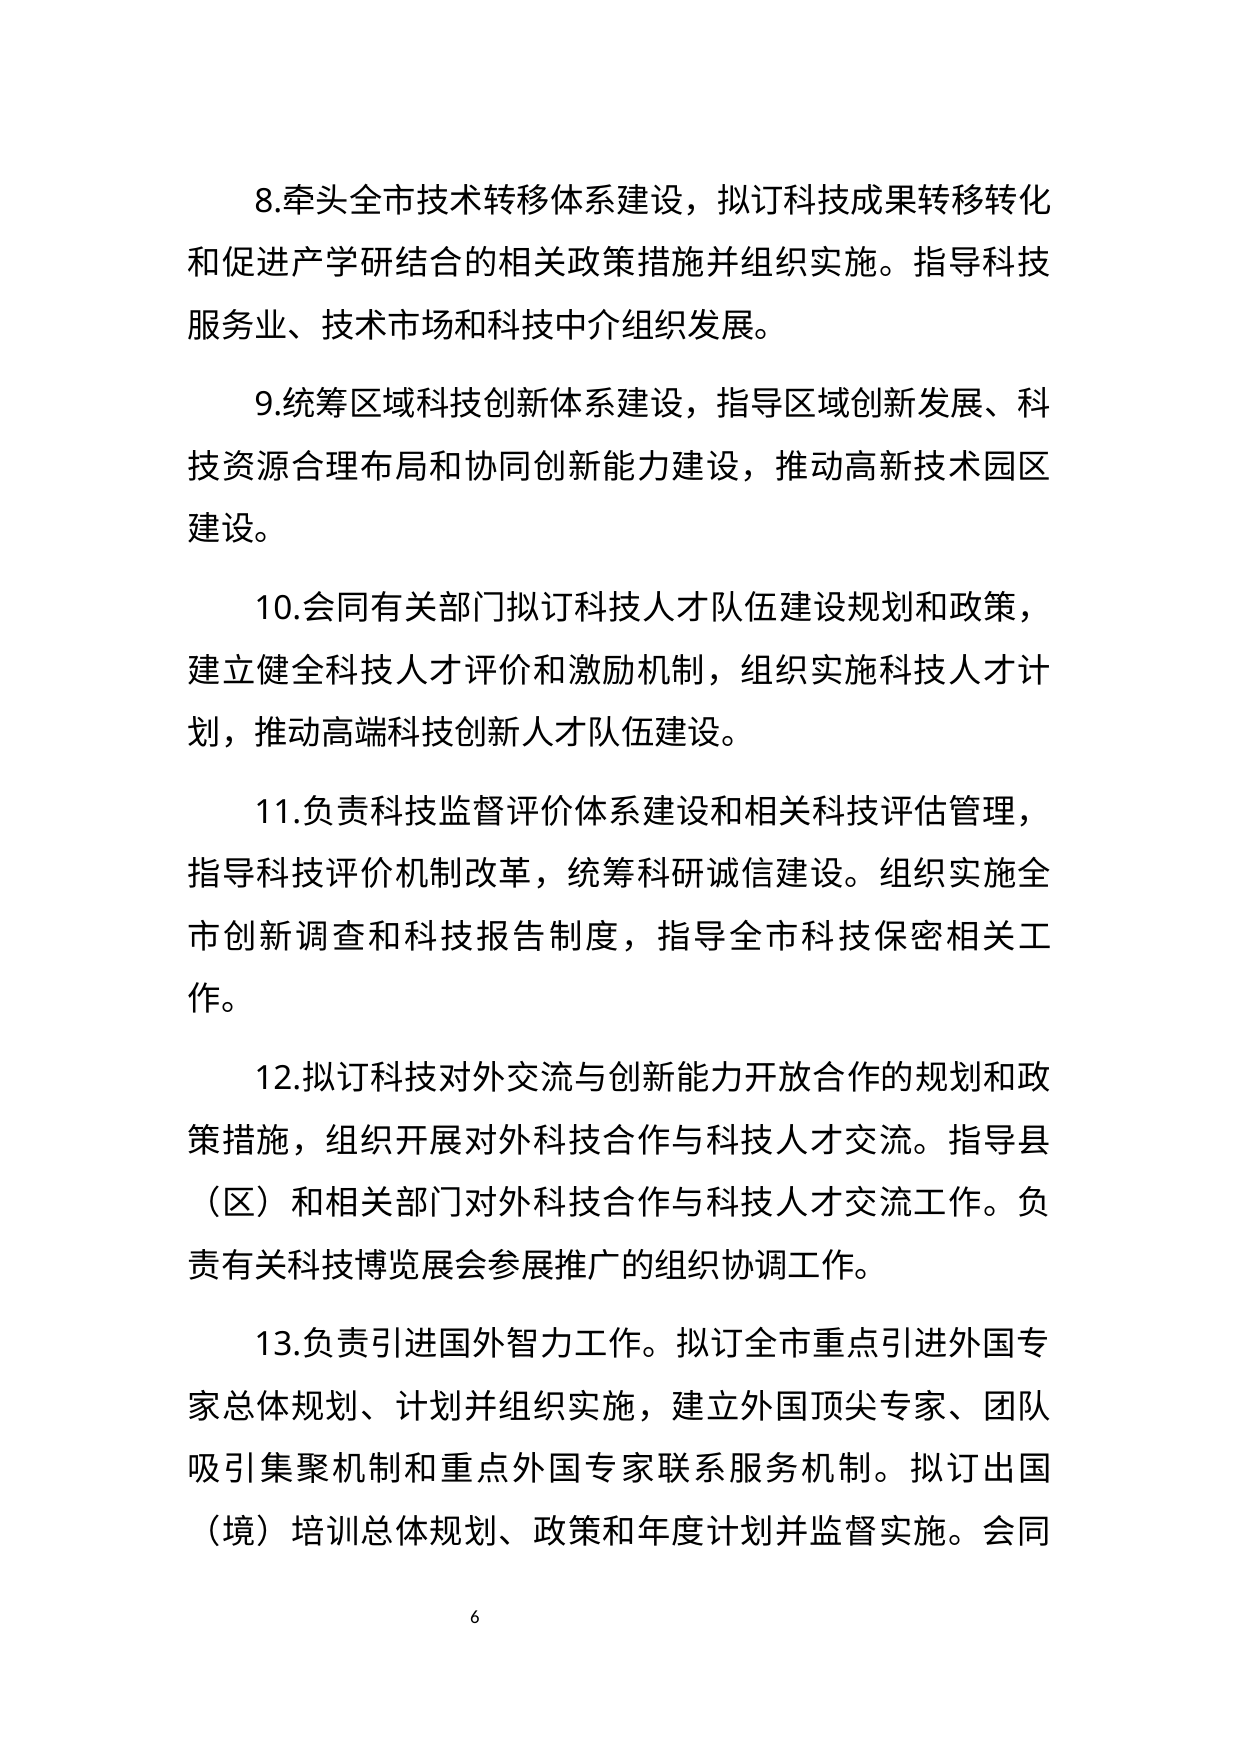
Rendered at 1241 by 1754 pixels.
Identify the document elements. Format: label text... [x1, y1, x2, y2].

text 12.拟订科技对外交流与创新能力开放合作的规划和政策措施，组织开展对外科技合作与科技人才交流。指导县（区）和相关部门对外科技合作与科技人才交流工作。负责有关科技博览展会参展推广的组织协调工作。 [187, 1039, 1053, 1289]
text 8.牵头全市技术转移体系建设，拟订科技成果转移转化和促进产学研结合的相关政策措施并组织实施。指导科技服务业、技术市场和科技中介组织发展。 [187, 162, 1053, 349]
text 10.会同有关部门拟订科技人才队伍建设规划和政策，建立健全科技人才评价和激励机制，组织实施科技人才计划，推动高端科技创新人才队伍建设。 [187, 569, 1053, 757]
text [187, 1306, 1053, 1556]
text 9.统筹区域科技创新体系建设，指导区域创新发展、科技资源合理布局和协同创新能力建设，推动高新技术园区建设。 [187, 366, 1053, 553]
text 11.负责科技监督评价体系建设和相关科技评估管理，指导科技评价机制改革，统筹科研诚信建设。组织实施全市创新调查和科技报告制度，指导全市科技保密相关工作。 [187, 773, 1053, 1023]
